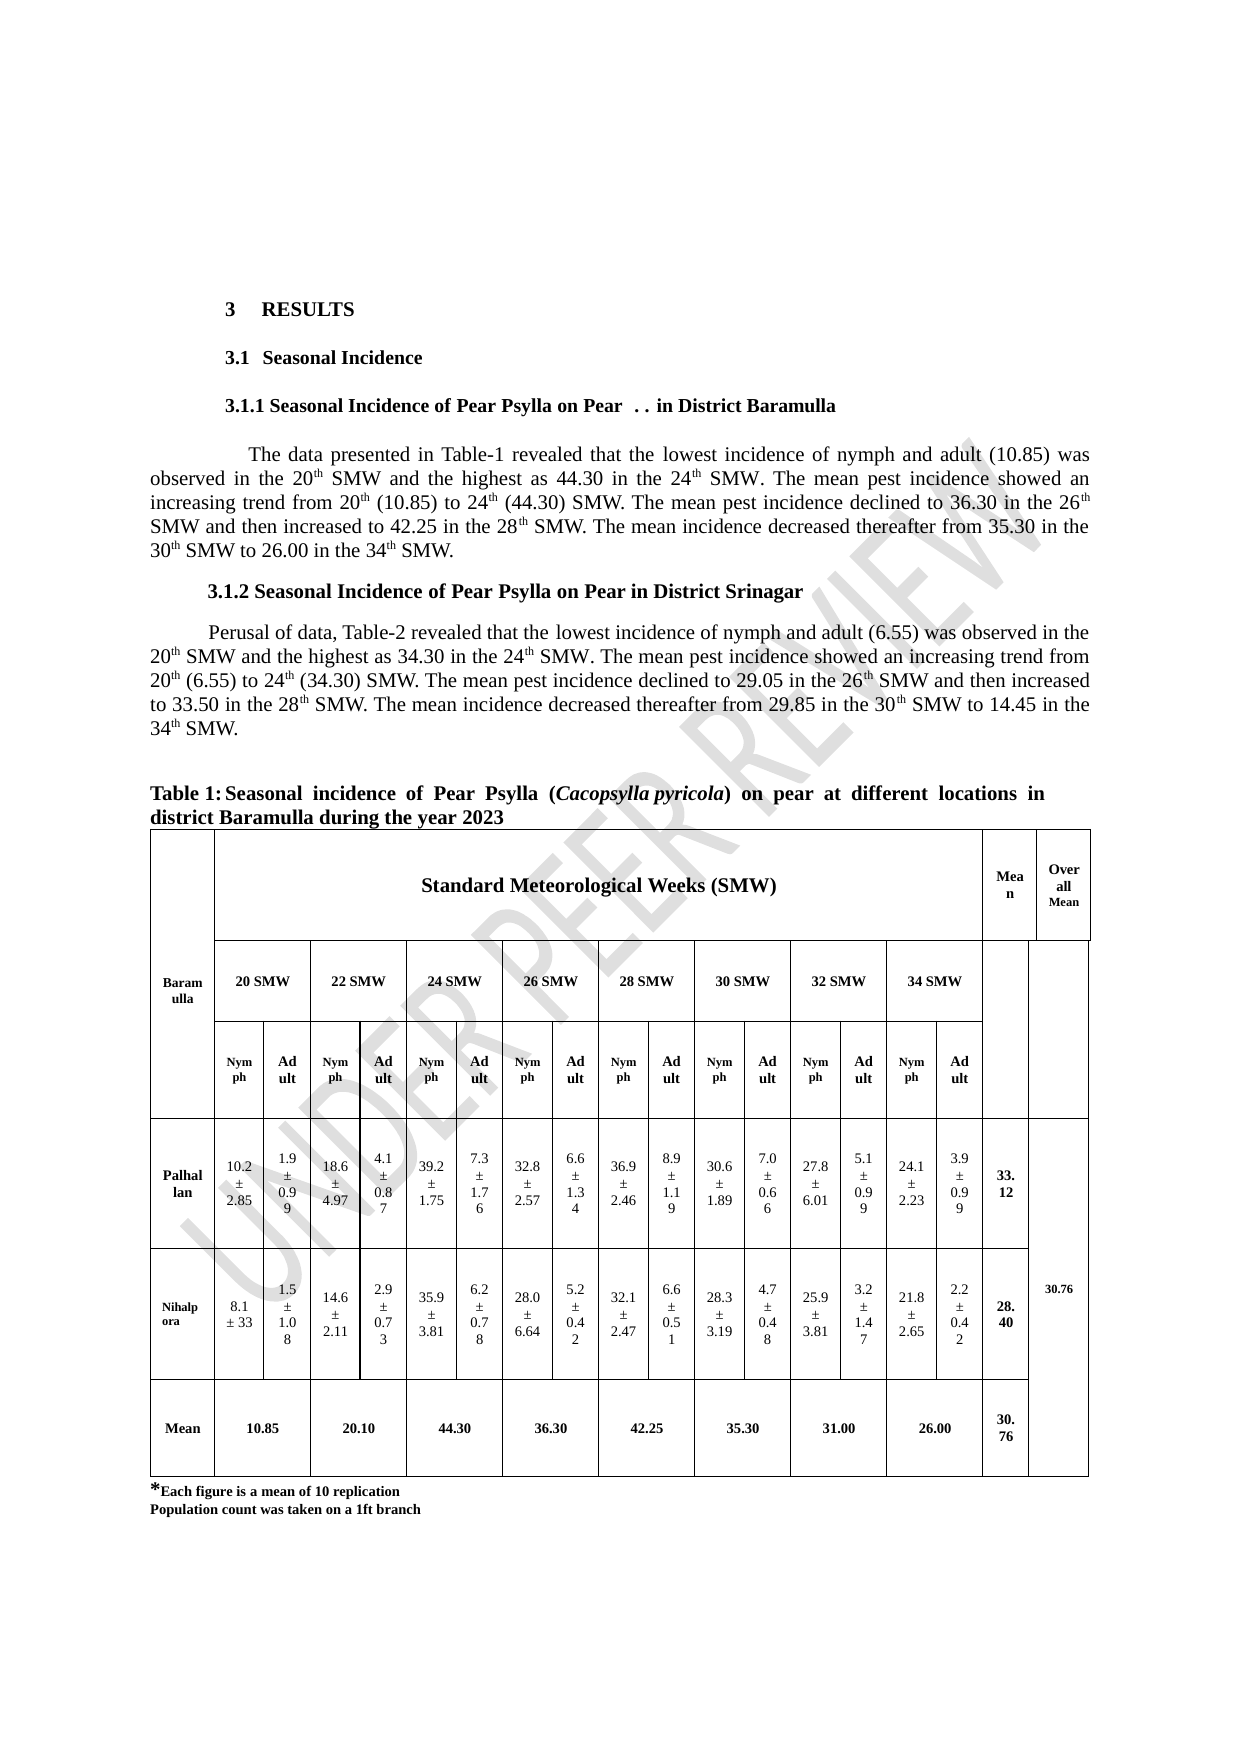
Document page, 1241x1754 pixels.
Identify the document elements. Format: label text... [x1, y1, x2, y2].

table_cell Adult [553, 1022, 598, 1118]
table_cell [1029, 941, 1088, 1118]
table_cell 5.1 ± 0.99 [841, 1119, 886, 1248]
table_cell 28 SMW [599, 941, 694, 1021]
table_cell 21.8 ± 2.65 [887, 1249, 936, 1379]
table_cell 31.00 [791, 1380, 886, 1476]
table_cell 35.30 [695, 1380, 790, 1476]
table_header Baramulla [151, 830, 214, 1118]
table_cell 44.30 [407, 1380, 502, 1476]
text 3.1.1 Seasonal Incidence of Pear Psylla on Pear . . in District Baramulla [225, 394, 1090, 417]
table_cell 6.6 ± 1.34 [553, 1119, 598, 1248]
table_cell 24 SMW [407, 941, 502, 1021]
table_cell Nymph [503, 1022, 552, 1118]
table_header Overall Mean [1037, 830, 1090, 940]
table_cell 24.1 ± 2.23 [887, 1119, 936, 1248]
table_cell Nymph [887, 1022, 936, 1118]
text Population count was taken on a 1ft branch [150, 1501, 1090, 1518]
table_cell 28.0 ± 6.64 [503, 1249, 552, 1379]
table_cell 2.2 ± 0.42 [937, 1249, 982, 1379]
table_cell 35.9 ± 3.81 [407, 1249, 456, 1379]
table_cell 6.2 ± 0.78 [457, 1249, 502, 1379]
table_cell Adult [264, 1022, 310, 1118]
table_cell Nymph [791, 1022, 840, 1118]
table_cell Nihalpora [151, 1249, 214, 1379]
table_cell 20.10 [311, 1380, 406, 1476]
table_cell 27.8 ± 6.01 [791, 1119, 840, 1248]
table_cell 32.8 ± 2.57 [503, 1119, 552, 1248]
text 3.1.2 Seasonal Incidence of Pear Psylla on Pear in District Srinagar [150, 579, 1090, 603]
table_cell 10.2 ± 2.85 [215, 1119, 263, 1248]
table_cell 20 SMW [215, 941, 310, 1021]
table_cell 6.6 ± 0.51 [649, 1249, 694, 1379]
table_cell 30.6 ± 1.89 [695, 1119, 744, 1248]
table_cell 14.6 ± 2.11 [311, 1249, 359, 1379]
text The data presented in Table-1 revealed that the lowest incidence of nymph and adult (10.85) was observed in the 20th SMW and the highest as 44.30 in the 24th SMW. The mean pest incidence showed an increasing trend from 20th (10.85) to 24th (44.30) SMW. The mean pest incidence declined to 36.30 in the 26th SMW and then increased to 42.25 in the 28th SMW. The mean incidence decreased thereafter from 35.30 in the 30th SMW to 26.00 in the 34th SMW. [150, 442, 1090, 562]
table_cell 4.1 ± 0.87 [361, 1119, 406, 1248]
table_cell 28.40 [983, 1249, 1028, 1379]
table_cell Adult [457, 1022, 502, 1118]
table_cell Adult [361, 1022, 406, 1118]
table_cell 26 SMW [503, 941, 598, 1021]
text Perusal of data, Table-2 revealed that the lowest incidence of nymph and adult (6.55) was observed in the 20th SMW and the highest as 34.30 in the 24th SMW. The mean pest incidence showed an increasing trend from 20th (6.55) to 24th (34.30) SMW. The mean pest incidence declined to 29.05 in the 26th SMW and then increased to 33.50 in the 28th SMW. The mean incidence decreased thereafter from 29.85 in the 30th SMW to 14.45 in the 34th SMW. [150, 619, 1090, 740]
table_cell Adult [649, 1022, 694, 1118]
table_cell 2.9 ± 0.73 [361, 1249, 406, 1379]
table_cell 32.1 ± 2.47 [599, 1249, 648, 1379]
table_cell 30.76 [983, 1380, 1028, 1476]
table_cell 3.9 ± 0.99 [937, 1119, 982, 1248]
table_cell 28.3 ± 3.19 [695, 1249, 744, 1379]
table_cell 8.1 ± 33 [215, 1249, 263, 1379]
table_cell 4.7 ± 0.48 [745, 1249, 790, 1379]
table_cell 36.30 [503, 1380, 598, 1476]
table_cell 18.6 ± 4.97 [311, 1119, 359, 1248]
table_cell Palhallan [151, 1119, 214, 1248]
table_cell Nymph [599, 1022, 648, 1118]
table_cell 8.9 ± 1.19 [649, 1119, 694, 1248]
table_cell 10.85 [215, 1380, 310, 1476]
text 3 RESULTS [225, 297, 1090, 321]
table_cell 7.0 ± 0.66 [745, 1119, 790, 1248]
table_cell Mean [151, 1380, 214, 1476]
table_cell 30 SMW [695, 941, 790, 1021]
table_cell [983, 941, 1028, 1118]
table_cell Adult [745, 1022, 790, 1118]
text Table 1: Seasonal incidence of Pear Psylla (Cacopsylla pyricola) on pear at different locations in district Baramulla during the year 2023 [150, 781, 1090, 829]
table_header Standard Meteorological Weeks (SMW) [215, 830, 982, 940]
table_cell 32 SMW [791, 941, 886, 1021]
table_cell Nymph [695, 1022, 744, 1118]
table_cell 22 SMW [311, 941, 406, 1021]
table_cell 36.9 ± 2.46 [599, 1119, 648, 1248]
table_cell 42.25 [599, 1380, 694, 1476]
table_cell Nymph [215, 1022, 263, 1118]
table_cell 25.9 ± 3.81 [791, 1249, 840, 1379]
table_header Mean [983, 830, 1036, 940]
table_cell 34 SMW [887, 941, 982, 1021]
table_cell 33.12 [983, 1119, 1028, 1248]
table_cell 26.00 [887, 1380, 982, 1476]
table_cell Nymph [407, 1022, 456, 1118]
table_cell 30.76 [1029, 1119, 1088, 1476]
table_cell 1.9 ± 0.99 [264, 1119, 310, 1248]
table_cell 5.2 ± 0.42 [553, 1249, 598, 1379]
table_cell 1.5 ± 1.08 [264, 1249, 310, 1379]
table_cell 7.3 ± 1.76 [457, 1119, 502, 1248]
table_cell Adult [937, 1022, 982, 1118]
table_cell Nymph [311, 1022, 359, 1118]
text *Each figure is a mean of 10 replication [150, 1477, 1090, 1501]
table_cell 39.2 ± 1.75 [407, 1119, 456, 1248]
list Seasonal Incidence [225, 346, 1090, 369]
table_cell 3.2 ± 1.47 [841, 1249, 886, 1379]
table_cell Adult [841, 1022, 886, 1118]
